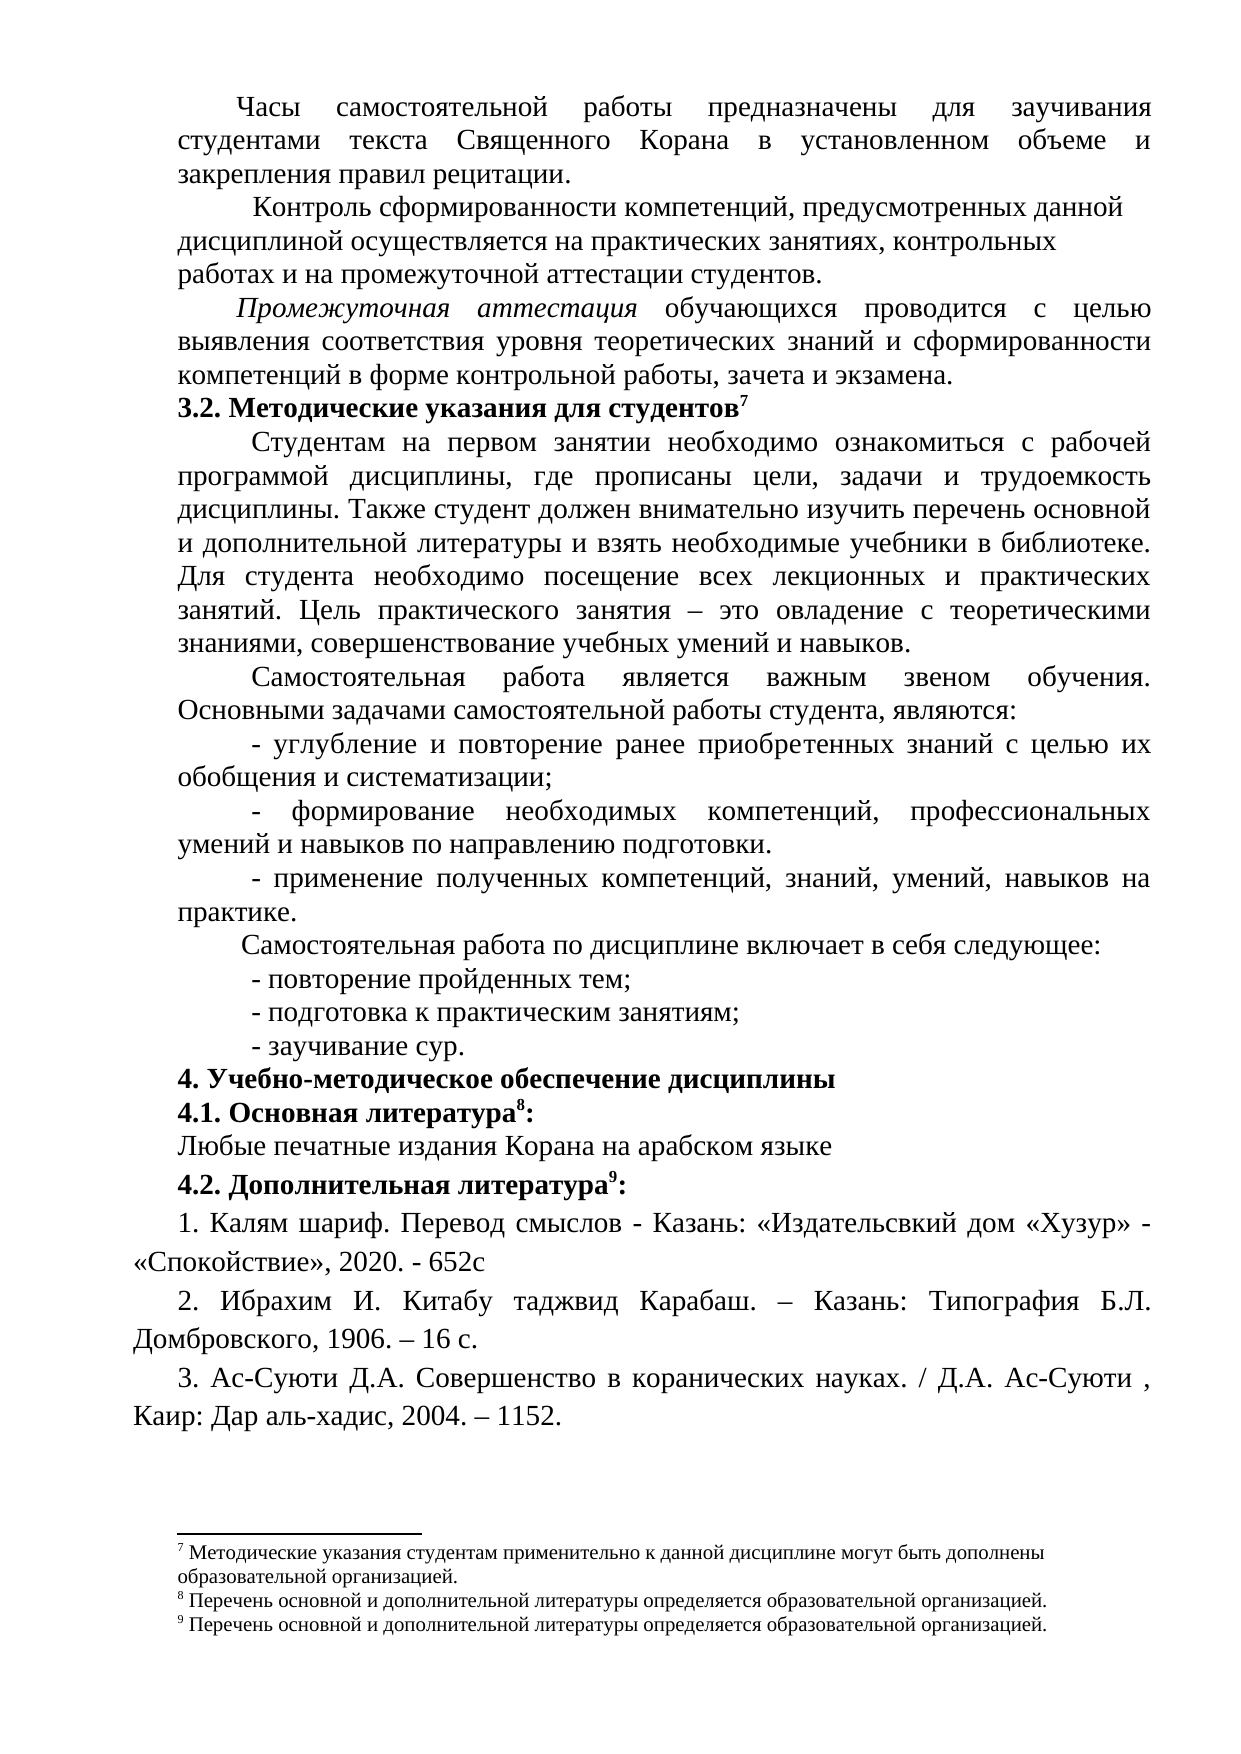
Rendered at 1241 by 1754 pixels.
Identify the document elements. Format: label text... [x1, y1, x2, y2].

text 1. Калям шариф. Перевод смыслов - Казань: «Издательсвкий дом «Хузур» - «Спокойствие», 2020. - 652с [133, 1206, 1152, 1278]
text - повторение пройденных тем; [177, 961, 1152, 994]
text Контроль сформированности компетенций, предусмотренных данной дисциплиной осуществляется на практических занятиях, контрольных работах и на промежуточной аттестации студентов. [177, 189, 1152, 290]
text 4. Учебно-методическое обеспечение дисциплины [177, 1061, 1152, 1095]
text Самостоятельная работа является важным звеном обучения. Основными задачами самостоятельной работы студента, являются: [177, 659, 1152, 726]
text 4.1. Основная литература: [177, 1095, 1152, 1128]
text - формирование необходимых компетенций, профессиональных умений и навыков по направлению подготовки. [177, 793, 1152, 860]
text Студентам на первом занятии необходимо ознакомиться с рабочей программой дисциплины, где прописаны цели, задачи и трудоемкость дисциплины. Также студент должен внимательно изучить перечень основной и дополнительной литературы и взять необходимые учебники в библиотеке. Для студента необходимо посещение всех лекционных и практических занятий. Цель практического занятия – это овладение с теоретическими знаниями, совершенствование учебных умений и навыков. [177, 424, 1152, 659]
text Любые печатные издания Корана на арабском языке [133, 1128, 1152, 1162]
text Самостоятельная работа по дисциплине включает в себя следующее: [177, 927, 1152, 961]
text 3.2. Методические указания для студентов [177, 391, 1152, 424]
text 4.2. Дополнительная литература: [133, 1167, 1152, 1201]
text - подготовка к практическим занятиям; [177, 994, 1152, 1028]
text Промежуточная аттестация обучающихся проводится с целью выявления соответствия уровня теоретических знаний и сформированности компетенций в форме контрольной работы, зачета и экзамена. [177, 290, 1152, 391]
text - заучивание сур. [177, 1028, 1152, 1061]
text - применение полученных компетенций, знаний, умений, навыков на практике. [177, 860, 1152, 927]
text Часы самостоятельной работы предназначены для заучивания студентами текста Священного Корана в установленном объеме и закрепления правил рецитации. [177, 89, 1152, 189]
text - углубление и повторение ранее приобретенных знаний с целью их обобщения и систематизации; [177, 726, 1152, 793]
text 3. Ас-Суюти Д.А. Совершенство в коранических науках. / Д.А. Ас-Суюти , Каир: Дар аль-хадис, 2004. – 1152. [133, 1360, 1152, 1432]
text 2. Ибрахим И. Китабу таджвид Карабаш. – Казань: Типография Б.Л. Домбровского, 1906. – 16 с. [133, 1283, 1152, 1355]
